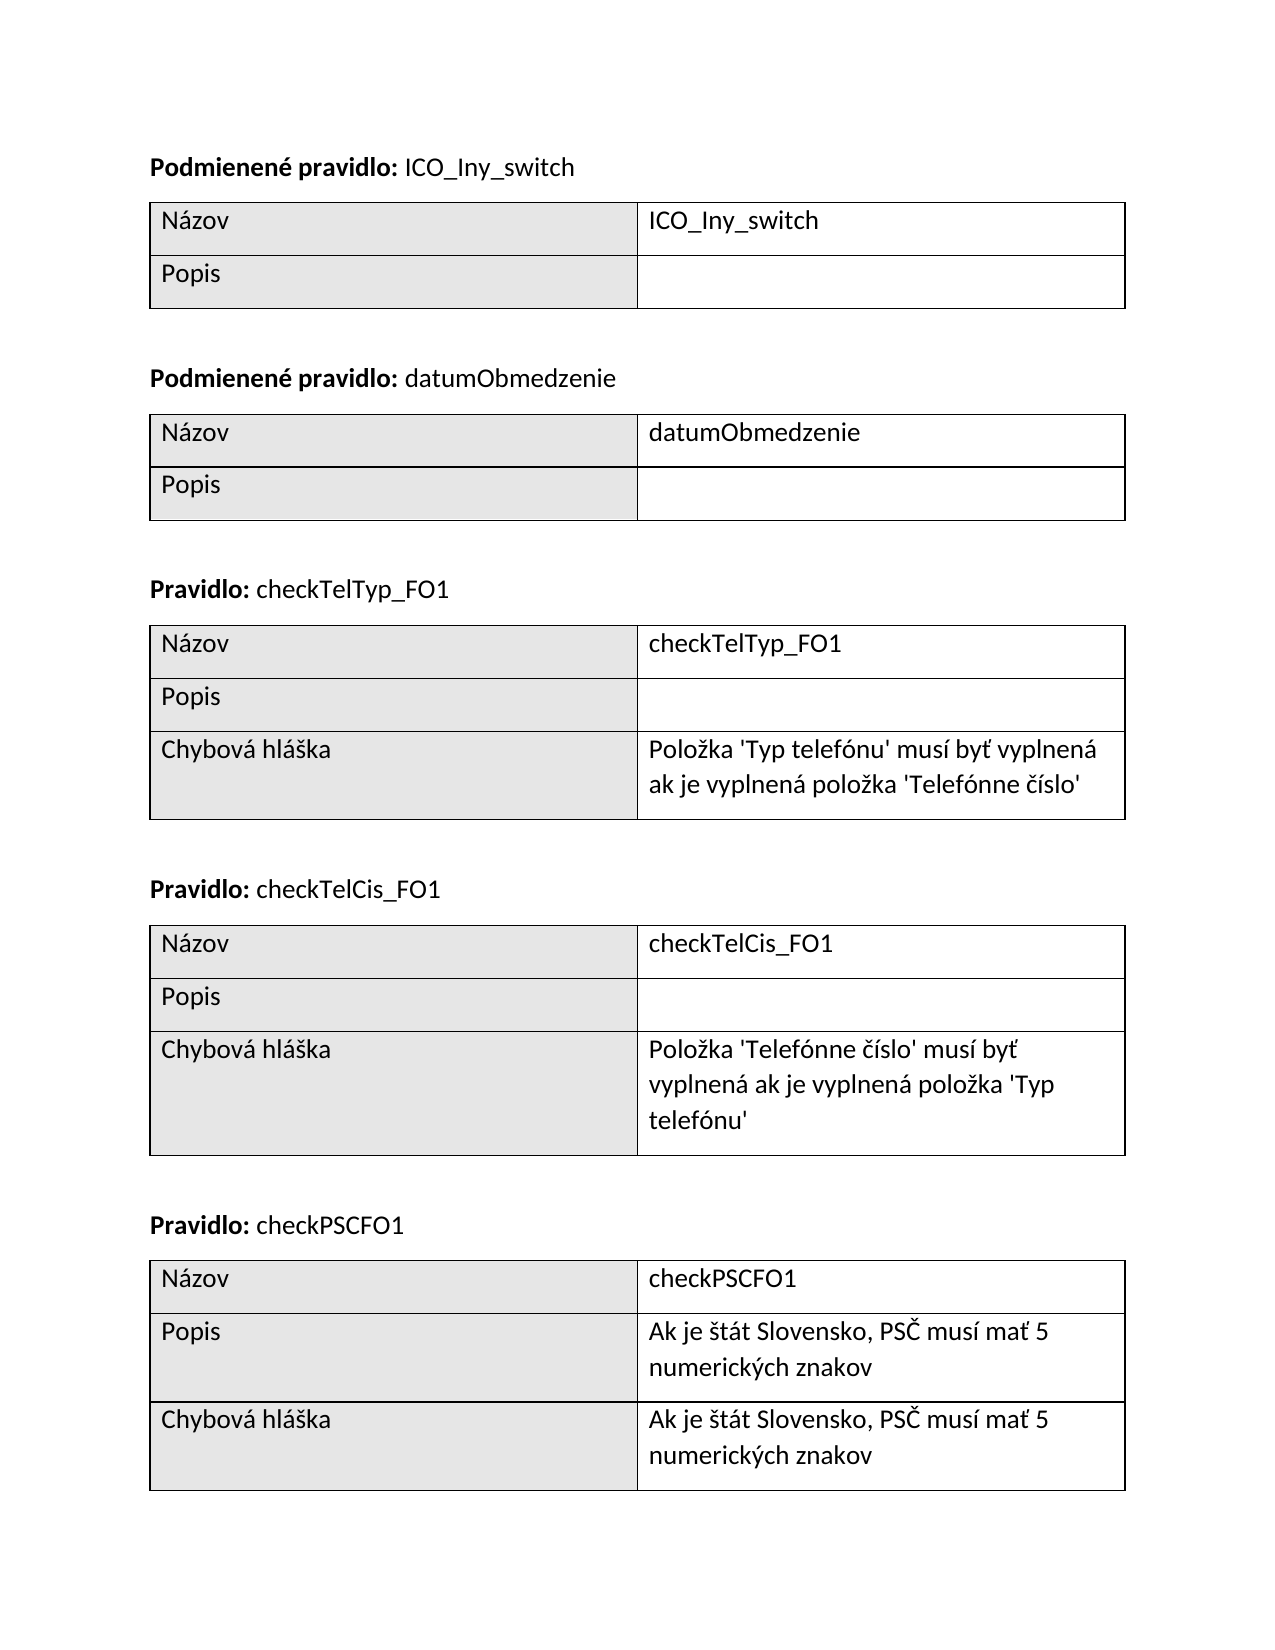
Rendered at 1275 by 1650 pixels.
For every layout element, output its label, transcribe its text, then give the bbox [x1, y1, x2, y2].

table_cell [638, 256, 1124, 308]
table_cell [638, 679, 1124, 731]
text Podmienené pravidlo: ICO_Iny_switch [150, 150, 1125, 183]
text Pravidlo: checkTelTyp_FO1 [150, 573, 1125, 606]
text Podmienené pravidlo: datumObmedzenie [150, 361, 1125, 394]
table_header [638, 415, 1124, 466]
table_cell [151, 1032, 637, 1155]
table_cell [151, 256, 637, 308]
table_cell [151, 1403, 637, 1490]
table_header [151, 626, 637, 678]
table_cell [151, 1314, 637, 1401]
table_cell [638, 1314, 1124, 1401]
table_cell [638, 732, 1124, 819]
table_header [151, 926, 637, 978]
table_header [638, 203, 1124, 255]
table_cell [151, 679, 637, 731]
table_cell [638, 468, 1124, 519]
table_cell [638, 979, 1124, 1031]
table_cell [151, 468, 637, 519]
text Pravidlo: checkTelCis_FO1 [150, 872, 1125, 906]
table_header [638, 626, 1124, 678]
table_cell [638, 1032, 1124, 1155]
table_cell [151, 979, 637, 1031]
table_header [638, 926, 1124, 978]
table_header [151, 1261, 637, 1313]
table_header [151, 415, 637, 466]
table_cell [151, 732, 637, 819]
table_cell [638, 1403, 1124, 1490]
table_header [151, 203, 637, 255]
text Pravidlo: checkPSCFO1 [150, 1208, 1125, 1241]
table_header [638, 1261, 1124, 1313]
